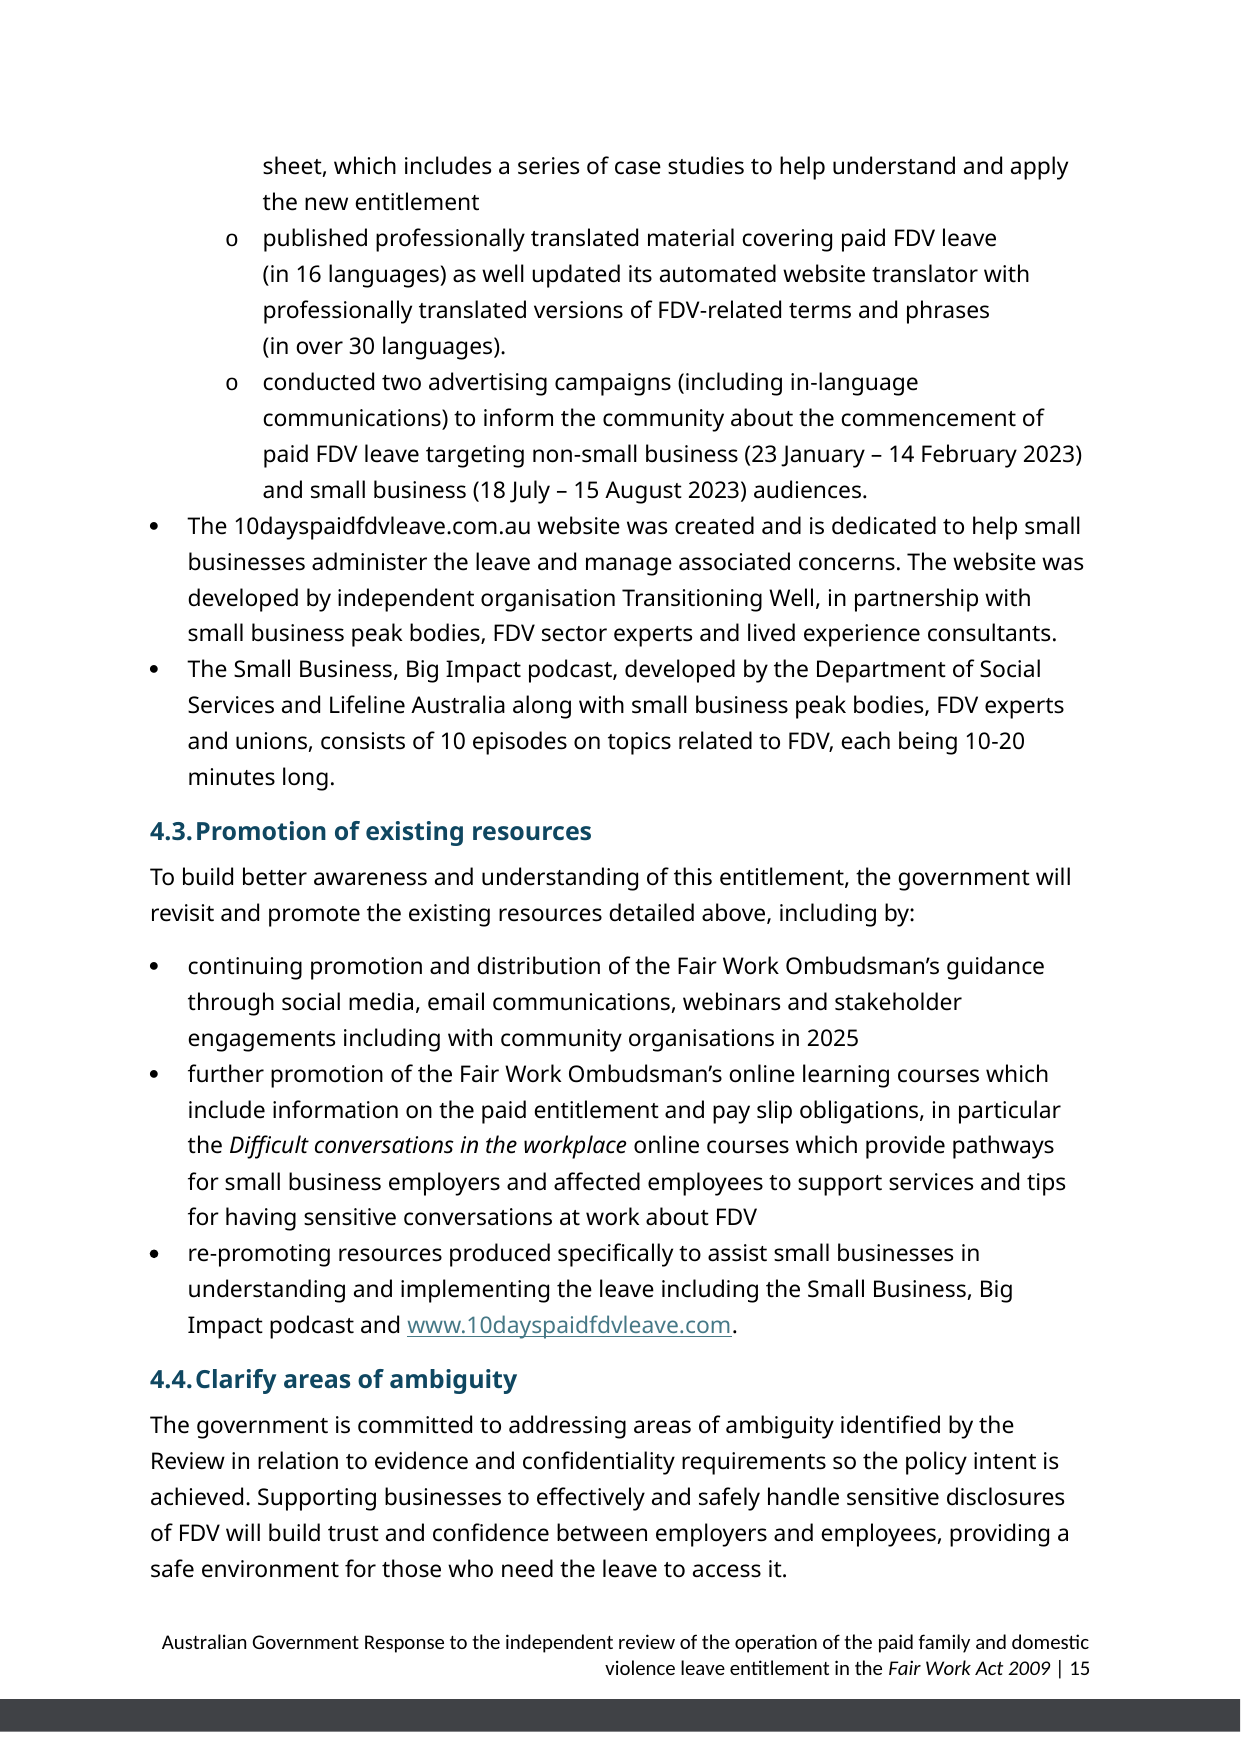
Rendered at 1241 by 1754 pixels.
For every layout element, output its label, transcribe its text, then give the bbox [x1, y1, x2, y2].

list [225, 150, 1090, 217]
subtitle Clarify areas of ambiguity [150, 1362, 1090, 1396]
list The Small Business, Big Impact podcast, developed by the Department of Social Services and Lifeline Australia along with small business peak bodies, FDV experts and unions, consists of 10 episodes on topics related to FDV, each being 10-20 minutes long. [150, 653, 1090, 792]
subtitle Promotion of existing resources [150, 814, 1090, 848]
list further promotion of the Fair Work Ombudsman’s online learning courses which include information on the paid entitlement and pay slip obligations, in particular the Difficult conversations in the workplace online courses which provide pathways for small business employers and affected employees to support services and tips for having sensitive conversations at work about FDV [150, 1058, 1090, 1233]
list continuing promotion and distribution of the Fair Work Ombudsman’s guidance through social media, email communications, webinars and stakeholder engagements including with community organisations in 2025 [150, 950, 1090, 1053]
list published professionally translated material covering paid FDV leave (in 16 languages) as well updated its automated website translator with professionally translated versions of FDV-related terms and phrases (in over 30 languages). [225, 222, 1090, 361]
list The 10dayspaidfdvleave.com.au website was created and is dedicated to help small businesses administer the leave and manage associated concerns. The website was developed by independent organisation Transitioning Well, in partnership with small business peak bodies, FDV sector experts and lived experience consultants. [150, 509, 1090, 649]
list re-promoting resources produced specifically to assist small businesses in understanding and implementing the leave including the Small Business, Big Impact podcast and www.10dayspaidfdvleave.com. [150, 1237, 1090, 1340]
text To build better awareness and understanding of this entitlement, the government will revisit and promote the existing resources detailed above, including by: [150, 861, 1090, 928]
text The government is committed to addressing areas of ambiguity identified by the Review in relation to evidence and confidentiality requirements so the policy intent is achieved. Supporting businesses to effectively and safely handle sensitive disclosures of FDV will build trust and confidence between employers and employees, providing a safe environment for those who need the leave to access it. [150, 1409, 1090, 1584]
list conducted two advertising campaigns (including in-language communications) to inform the community about the commencement of paid FDV leave targeting non-small business (23 January – 14 February 2023) and small business (18 July – 15 August 2023) audiences. [225, 366, 1090, 505]
